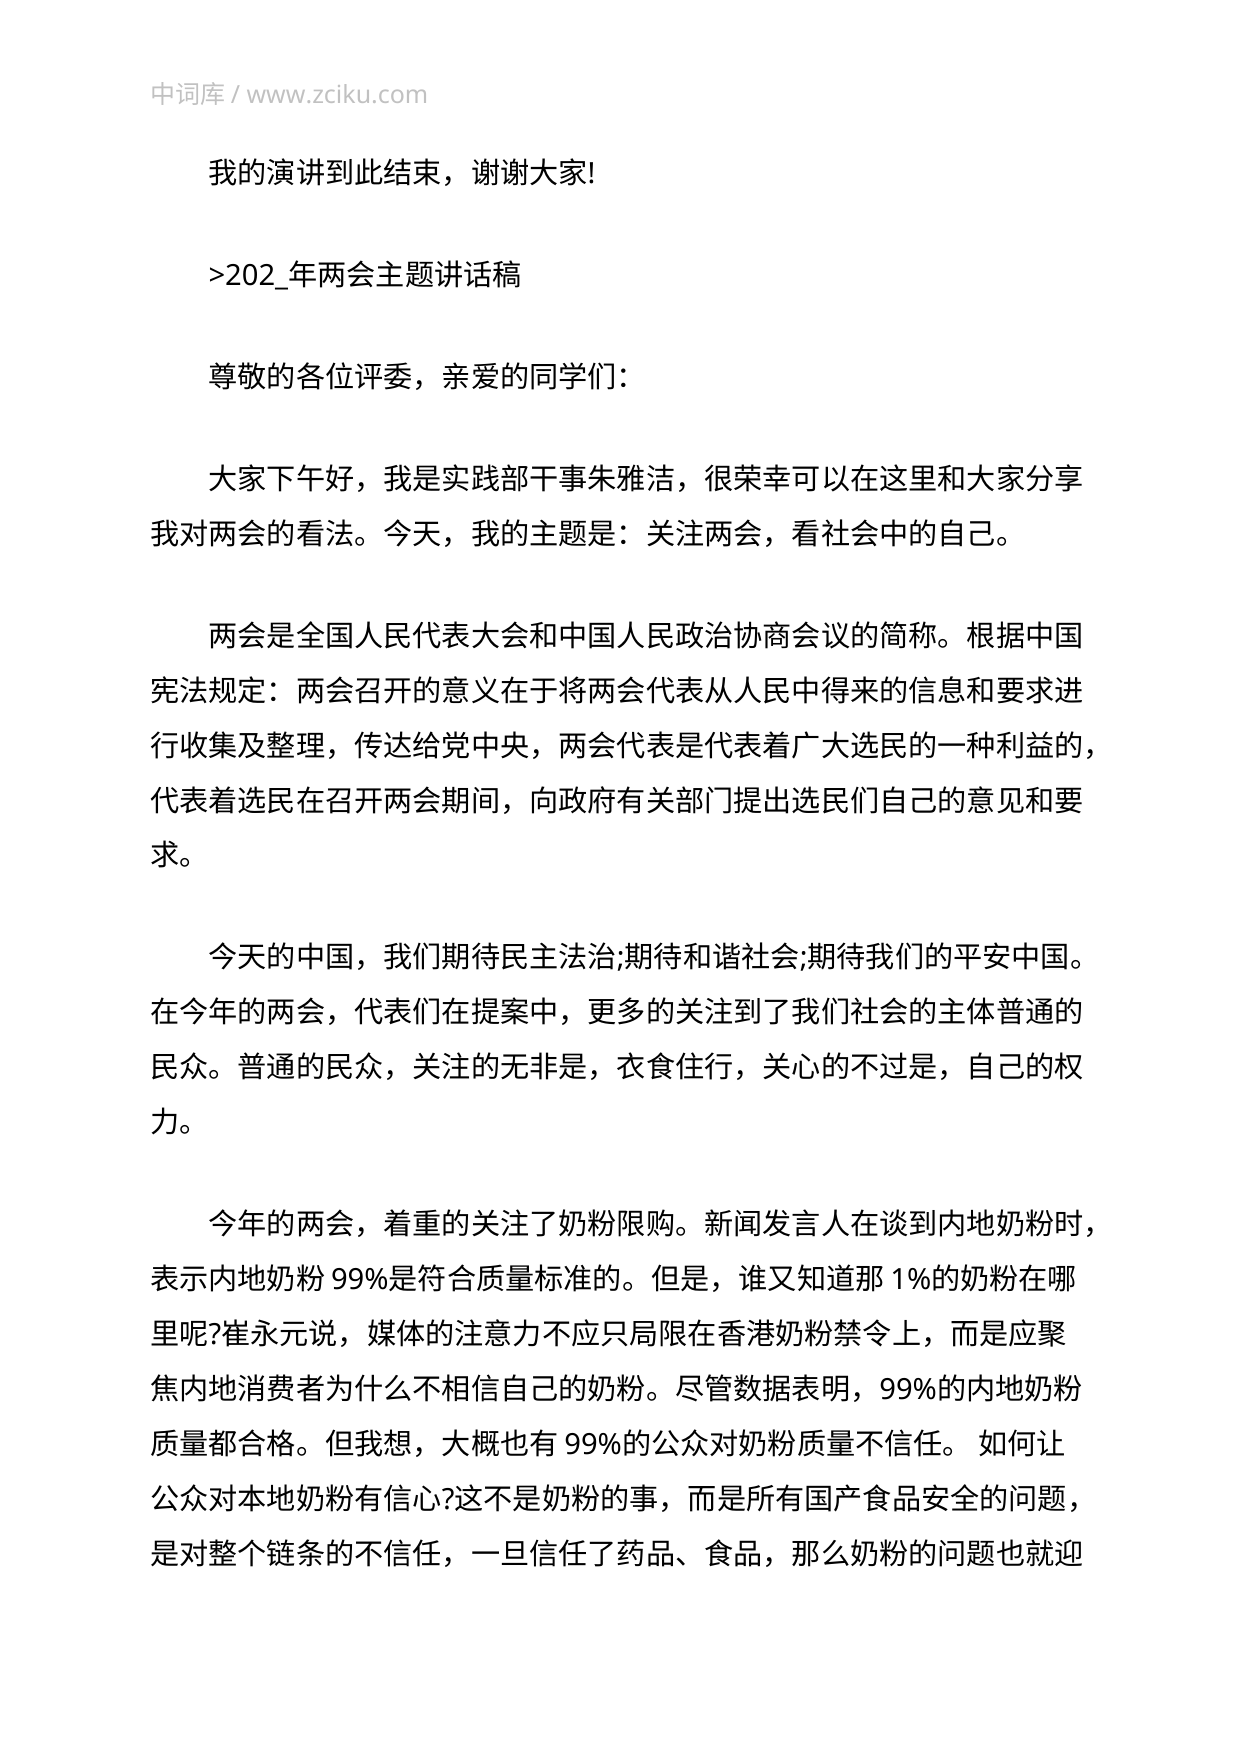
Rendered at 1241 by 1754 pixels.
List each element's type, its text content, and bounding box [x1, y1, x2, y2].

text 两会是全国人民代表大会和中国人民政治协商会议的简称。根据中国宪法规定：两会召开的意义在于将两会代表从人民中得来的信息和要求进行收集及整理，传达给党中央，两会代表是代表着广大选民的一种利益的，代表着选民在召开两会期间，向政府有关部门提出选民们自己的意见和要求。 [150, 612, 1090, 874]
text 今天的中国，我们期待民主法治;期待和谐社会;期待我们的平安中国。在今年的两会，代表们在提案中，更多的关注到了我们社会的主体普通的民众。普通的民众，关注的无非是，衣食住行，关心的不过是，自己的权力。 [150, 934, 1090, 1141]
text >202_年两会主题讲话稿 [150, 252, 1090, 294]
text 大家下午好，我是实践部干事朱雅洁，很荣幸可以在这里和大家分享我对两会的看法。今天，我的主题是：关注两会，看社会中的自己。 [150, 456, 1090, 553]
text 尊敬的各位评委，亲爱的同学们： [150, 354, 1090, 396]
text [150, 1200, 1090, 1572]
text 我的演讲到此结束，谢谢大家! [150, 150, 1090, 192]
